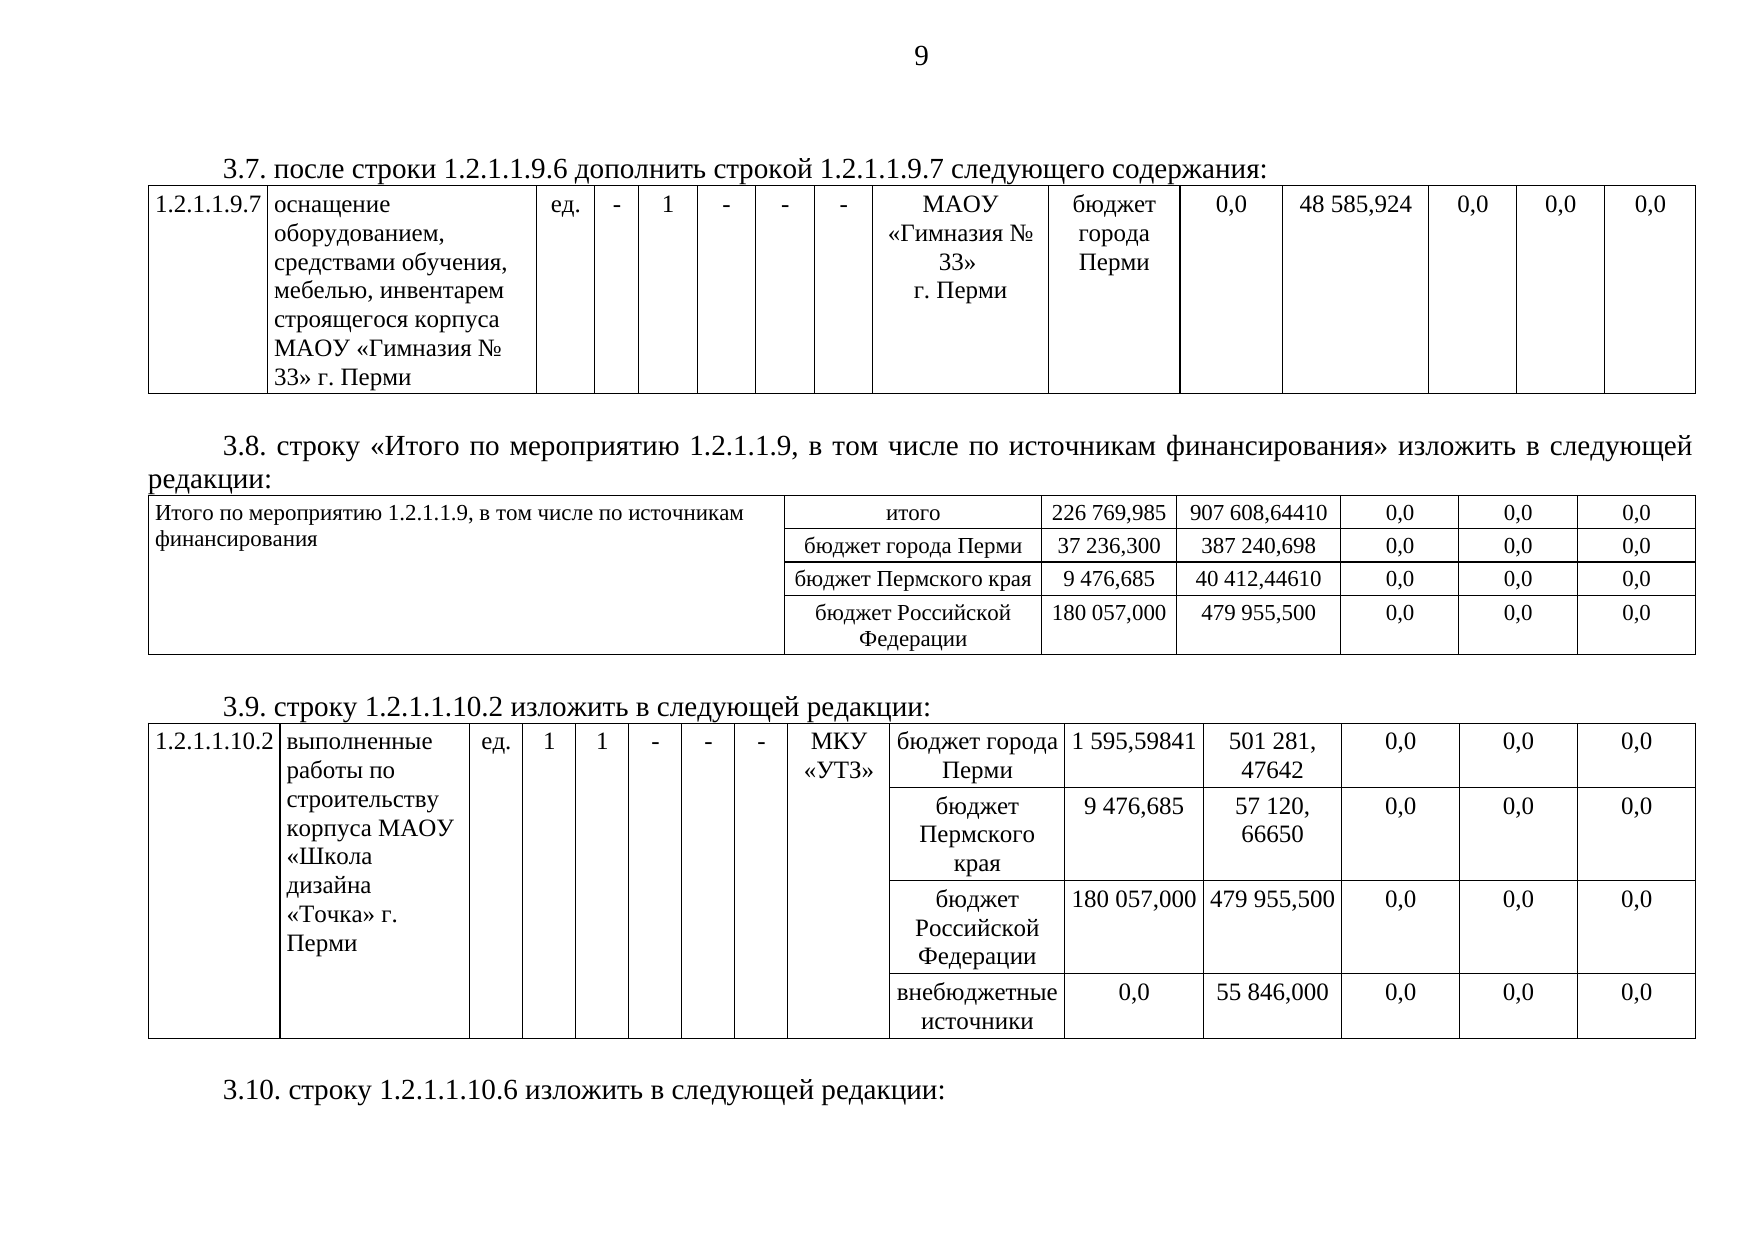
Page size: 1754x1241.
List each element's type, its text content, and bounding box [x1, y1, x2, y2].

table_header - [815, 186, 872, 393]
table_header МАОУ «Гимназия № 33» г. Перми [873, 186, 1048, 393]
table_header - [698, 186, 755, 393]
text 3.8. строку «Итого по мероприятию 1.2.1.1.9, в том числе по источникам финансирования» изложить в следующей редакции: [148, 428, 1695, 495]
table_cell внебюджетные источники [890, 974, 1064, 1037]
table_cell 0,0 [1459, 563, 1577, 595]
table_cell бюджет Пермского края [785, 563, 1041, 595]
table_header 0,0 [1605, 186, 1695, 393]
table_header 1 [523, 724, 575, 1037]
table_header 1 [639, 186, 697, 393]
table_header бюджет города Перми [890, 724, 1064, 787]
table_cell 0,0 [1578, 974, 1695, 1037]
table_cell бюджет Российской Федерации [890, 881, 1064, 973]
table_cell 0,0 [1341, 596, 1458, 654]
table_header - [735, 724, 787, 1037]
table_cell 479 955,500 [1204, 881, 1341, 973]
table_header оснащение оборудованием, средствами обучения, мебелью, инвентарем строящегося корпуса МАОУ «Гимназия № 33» г. Перми [268, 186, 536, 393]
table_cell 479 955,500 [1177, 596, 1340, 654]
table_cell 9 476,685 [1042, 563, 1176, 595]
table_header 0,0 [1578, 496, 1695, 528]
table_header - [756, 186, 814, 393]
table_cell 180 057,000 [1042, 596, 1176, 654]
text 3.10. строку 1.2.1.1.10.6 изложить в следующей редакции: [148, 1072, 1695, 1106]
table_header 0,0 [1460, 724, 1577, 787]
table_cell 0,0 [1578, 596, 1695, 654]
table_cell 57 120, 66650 [1204, 788, 1341, 880]
table_cell 0,0 [1459, 596, 1577, 654]
table_header выполненные работы по строительству корпуса МАОУ «Школа дизайна «Точка» г. Перми [281, 724, 469, 1037]
table_cell 180 057,000 [1065, 881, 1203, 973]
table_header 226 769,985 [1042, 496, 1176, 528]
table_cell 0,0 [1460, 881, 1577, 973]
table_header 0,0 [1342, 724, 1459, 787]
table_cell 37 236,300 [1042, 529, 1176, 561]
table_header 0,0 [1181, 186, 1282, 393]
table_header 1.2.1.1.9.7 [149, 186, 267, 393]
table_cell 9 476,685 [1065, 788, 1203, 880]
table_cell 0,0 [1341, 563, 1458, 595]
table_cell бюджет Российской Федерации [785, 596, 1041, 654]
text 3.7. после строки 1.2.1.1.9.6 дополнить строкой 1.2.1.1.9.7 следующего содержания: [148, 152, 1695, 185]
table_header 0,0 [1341, 496, 1458, 528]
table_cell 0,0 [1460, 974, 1577, 1037]
table_header 501 281, 47642 [1204, 724, 1341, 787]
table_cell бюджет города Перми [785, 529, 1041, 561]
table_header 1 595,59841 [1065, 724, 1203, 787]
table_cell 0,0 [1342, 881, 1459, 973]
table_header 0,0 [1429, 186, 1516, 393]
table_header 0,0 [1517, 186, 1604, 393]
table_header 1.2.1.1.10.2 [149, 724, 279, 1037]
table_header - [682, 724, 734, 1037]
table_header ед. [537, 186, 594, 393]
table_cell 387 240,698 [1177, 529, 1340, 561]
table_cell 0,0 [1065, 974, 1203, 1037]
table_header 907 608,64410 [1177, 496, 1340, 528]
table_header 1 [576, 724, 628, 1037]
table_cell 0,0 [1578, 529, 1695, 561]
table_header - [595, 186, 638, 393]
table_cell 55 846,000 [1204, 974, 1341, 1037]
table_cell бюджет Пермского края [890, 788, 1064, 880]
table_cell 0,0 [1578, 788, 1695, 880]
table_cell 0,0 [1578, 563, 1695, 595]
table_cell 0,0 [1459, 529, 1577, 561]
table_cell 0,0 [1341, 529, 1458, 561]
table_header 0,0 [1459, 496, 1577, 528]
table_header Итого по мероприятию 1.2.1.1.9, в том числе по источникам финансирования [149, 496, 784, 654]
text 3.9. строку 1.2.1.1.10.2 изложить в следующей редакции: [148, 689, 1695, 722]
table_header 0,0 [1578, 724, 1695, 787]
table_header ед. [470, 724, 522, 1037]
table_cell 0,0 [1342, 974, 1459, 1037]
table_cell 0,0 [1578, 881, 1695, 973]
table_cell 0,0 [1460, 788, 1577, 880]
table_header 48 585,924 [1283, 186, 1428, 393]
table_header бюджет города Перми [1049, 186, 1179, 393]
table_cell 0,0 [1342, 788, 1459, 880]
table_header - [629, 724, 681, 1037]
table_cell 40 412,44610 [1177, 563, 1340, 595]
table_header МКУ «УТЗ» [788, 724, 889, 1037]
table_header итого [785, 496, 1041, 528]
